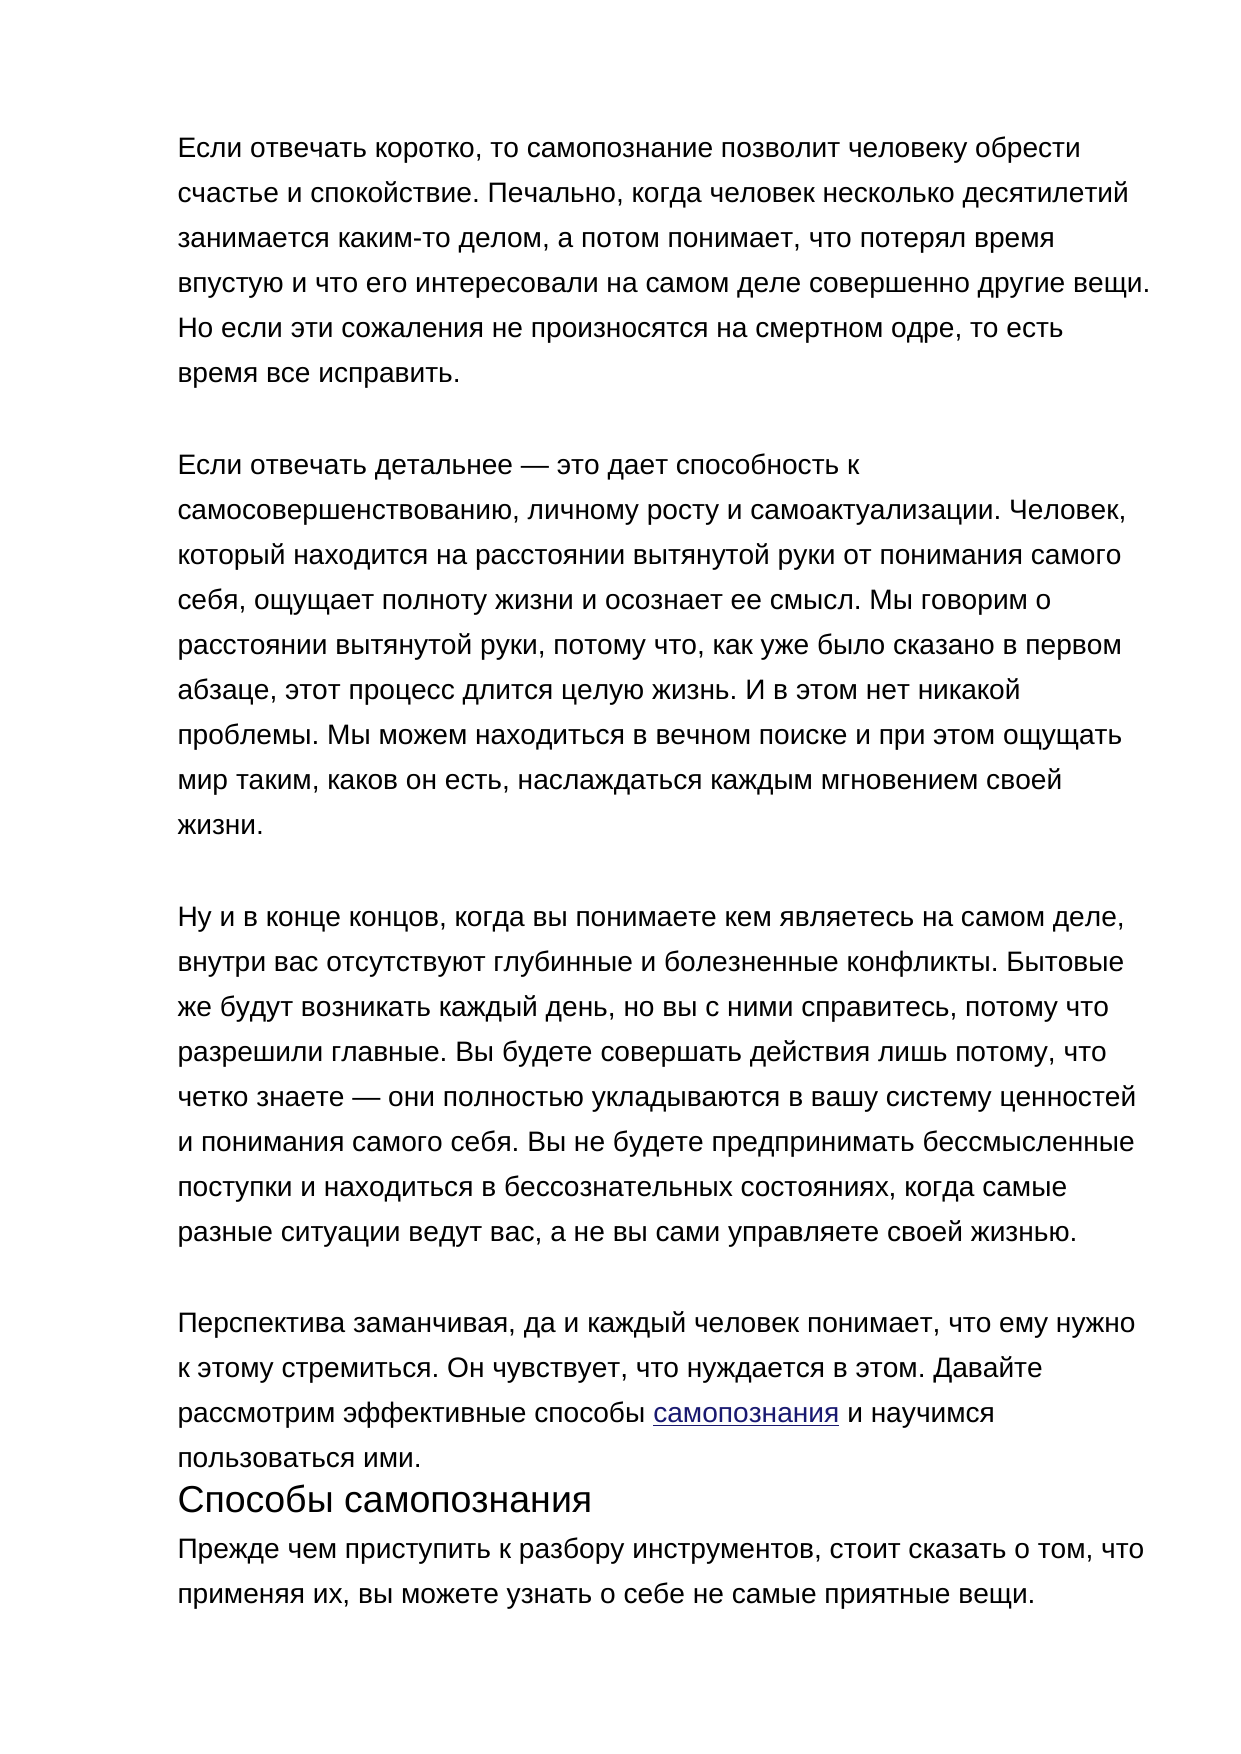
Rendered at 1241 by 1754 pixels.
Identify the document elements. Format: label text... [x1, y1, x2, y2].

text Если отвечать детальнее — это дает способность к самосовершенствованию, личному росту и самоактуализации. Человек, который находится на расстоянии вытянутой руки от понимания самого себя, ощущает полноту жизни и осознает ее смысл. Мы говорим о расстоянии вытянутой руки, потому что, как уже было сказано в первом абзаце, этот процесс длится целую жизнь. И в этом нет никакой проблемы. Мы можем находиться в вечном поиске и при этом ощущать мир таким, каков он есть, наслаждаться каждым мгновением своей жизни. [177, 435, 1152, 840]
text Если отвечать коротко, то самопознание позволит человеку обрести счастье и спокойствие. Печально, когда человек несколько десятилетий занимается каким-то делом, а потом понимает, что потерял время впустую и что его интересовали на самом деле совершенно другие вещи. Но если эти сожаления не произносятся на смертном одре, то есть время все исправить. [177, 118, 1152, 388]
text Перспектива заманчивая, да и каждый человек понимает, что ему нужно к этому стремиться. Он чувствует, что нуждается в этом. Давайте рассмотрим эффективные способы самопознания и научимся пользоваться ими. [177, 1294, 1152, 1474]
text Ну и в конце концов, когда вы понимаете кем являетесь на самом деле, внутри вас отсутствуют глубинные и болезненные конфликты. Бытовые же будут возникать каждый день, но вы с ними справитесь, потому что разрешили главные. Вы будете совершать действия лишь потому, что четко знаете — они полностью укладываются в вашу систему ценностей и понимания самого себя. Вы не будете предпринимать бессмысленные поступки и находиться в бессознательных состояниях, когда самые разные ситуации ведут вас, а не вы сами управляете своей жизнью. [177, 887, 1152, 1247]
text Способы самопознания [177, 1474, 1152, 1520]
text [177, 1520, 1152, 1610]
